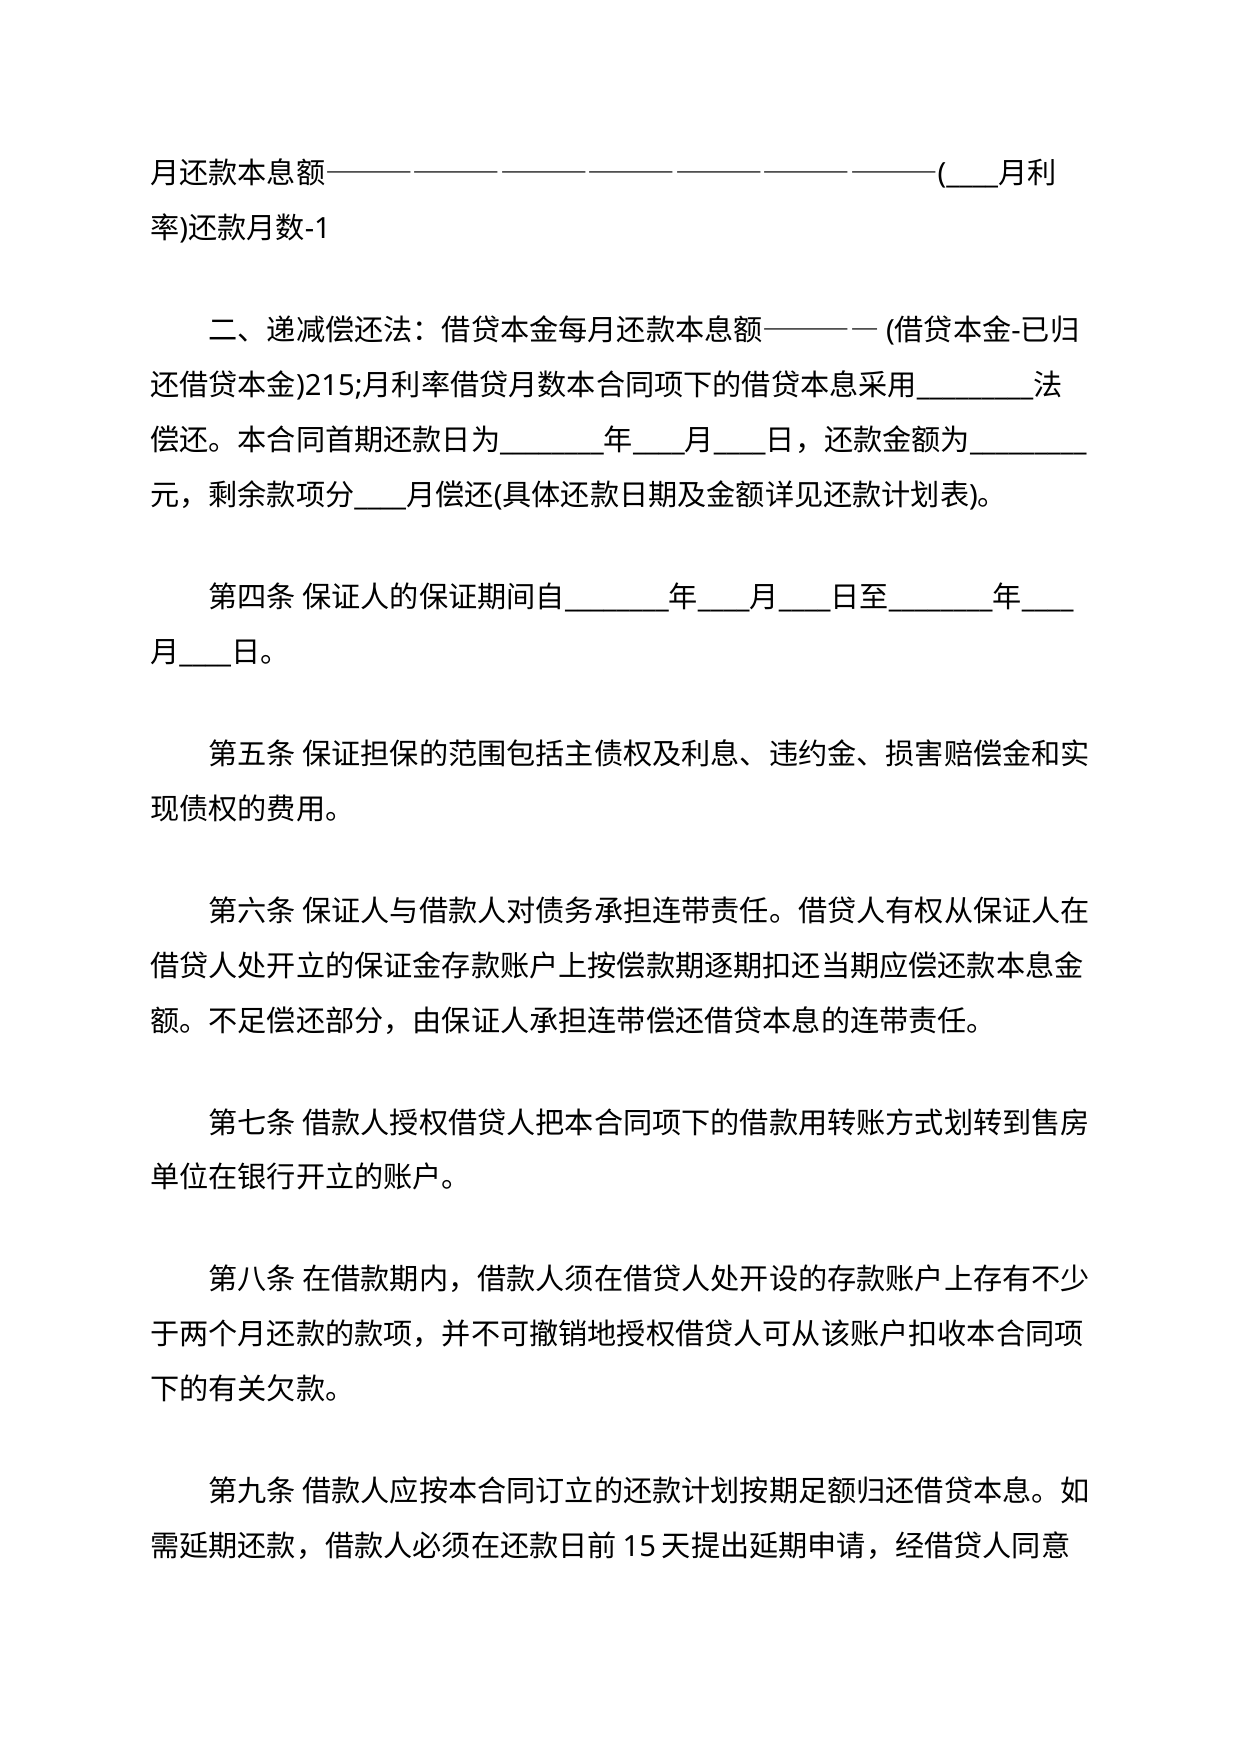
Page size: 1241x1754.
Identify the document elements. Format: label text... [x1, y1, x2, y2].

text 第七条 借款人授权借贷人把本合同项下的借款用转账方式划转到售房单位在银行开立的账户。 [150, 1099, 1090, 1196]
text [150, 150, 1090, 247]
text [150, 1467, 1090, 1565]
text 第四条 保证人的保证期间自________年____月____日至________年____月____日。 [150, 574, 1090, 671]
text 二、递减偿还法：借贷本金每月还款本息额———— (借贷本金-已归还借贷本金)215;月利率借贷月数本合同项下的借贷本息采用_________法偿还。本合同首期还款日为________年____月____日，还款金额为_________元，剩余款项分____月偿还(具体还款日期及金额详见还款计划表)。 [150, 307, 1090, 514]
text 第八条 在借款期内，借款人须在借贷人处开设的存款账户上存有不少于两个月还款的款项，并不可撤销地授权借贷人可从该账户扣收本合同项下的有关欠款。 [150, 1256, 1090, 1408]
text 第六条 保证人与借款人对债务承担连带责任。借贷人有权从保证人在借贷人处开立的保证金存款账户上按偿款期逐期扣还当期应偿还款本息金额。不足偿还部分，由保证人承担连带偿还借贷本息的连带责任。 [150, 888, 1090, 1040]
text 第五条 保证担保的范围包括主债权及利息、违约金、损害赔偿金和实现债权的费用。 [150, 731, 1090, 828]
